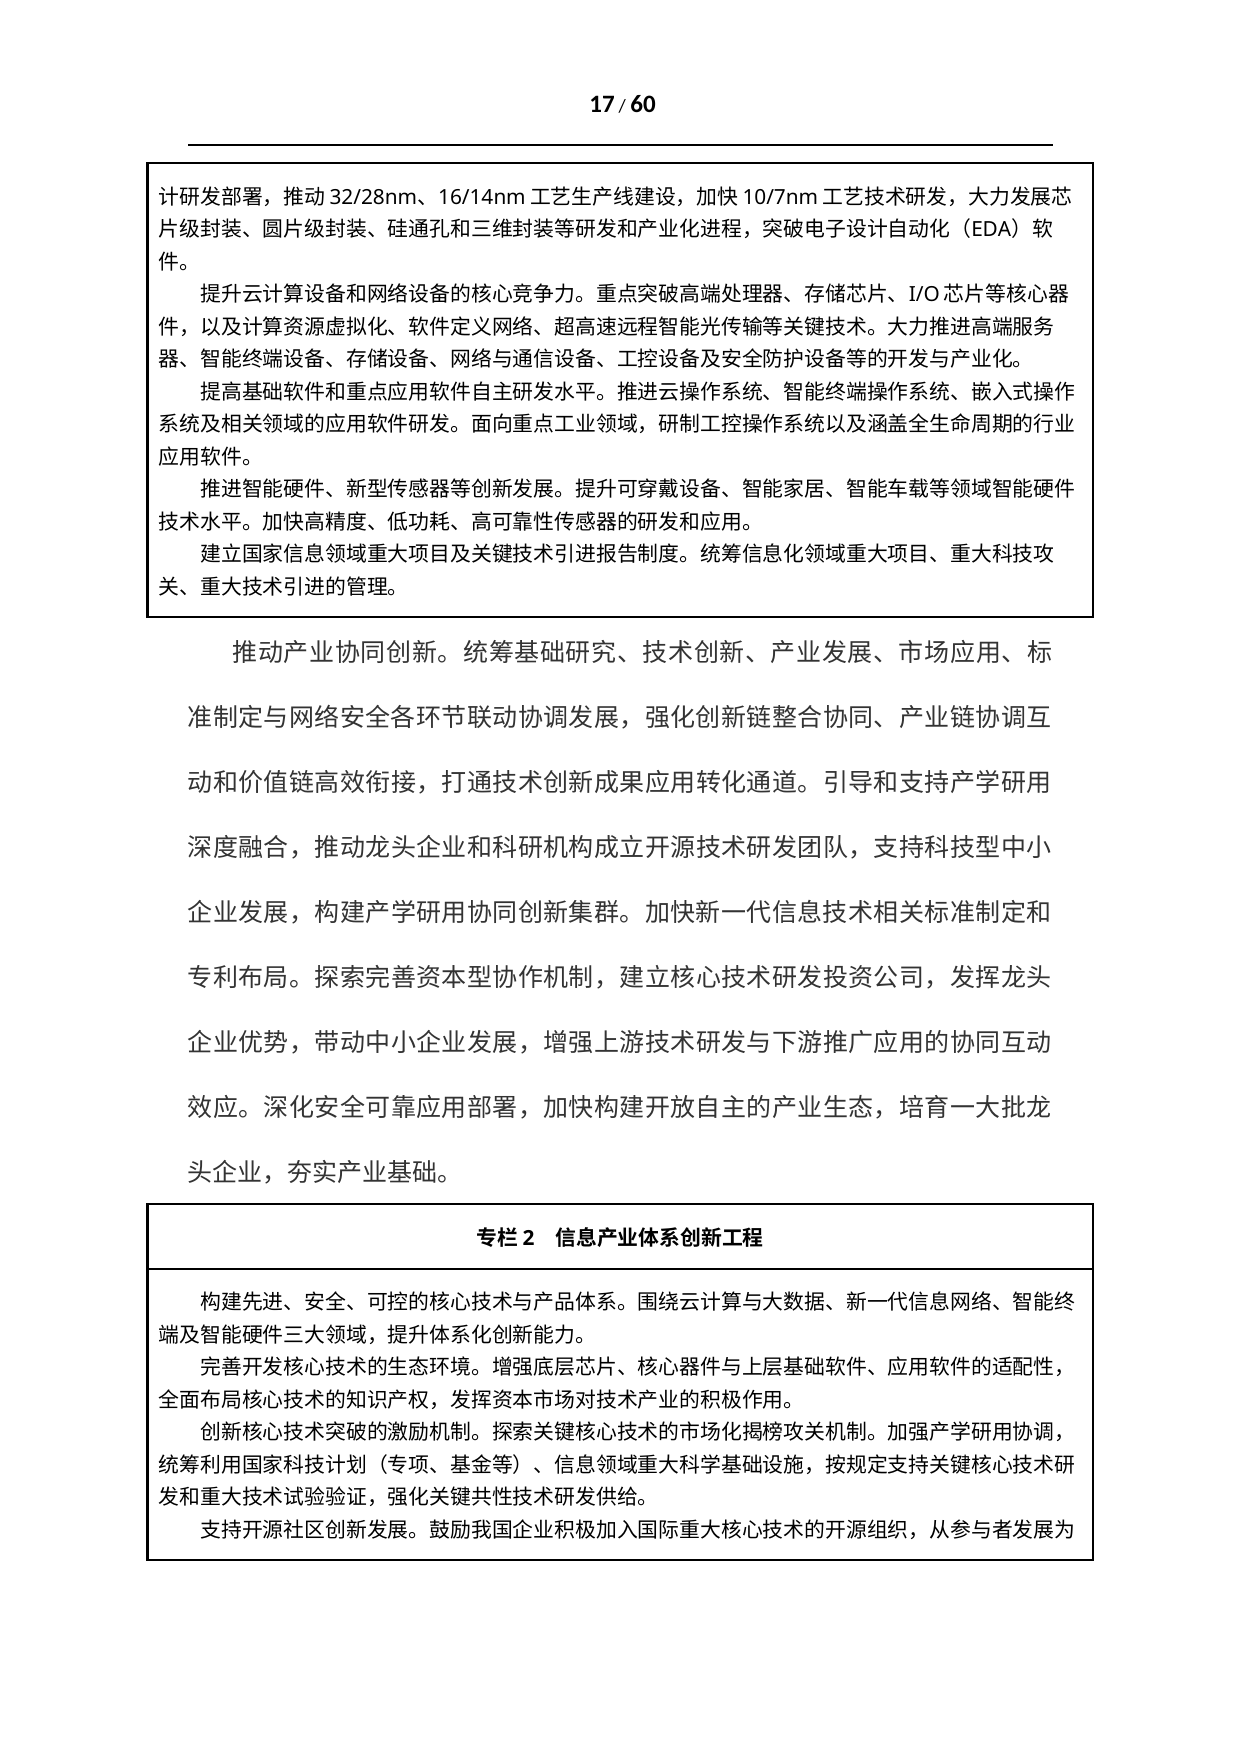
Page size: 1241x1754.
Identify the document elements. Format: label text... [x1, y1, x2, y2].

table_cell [149, 164, 1092, 616]
table_header 专栏2 信息产业体系创新工程 [149, 1205, 1092, 1267]
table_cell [149, 1270, 1092, 1559]
text 推动产业协同创新。统筹基础研究、技术创新、产业发展、市场应用、标准制定与网络安全各环节联动协调发展，强化创新链整合协同、产业链协调互动和价值链高效衔接，打通技术创新成果应用转化通道。引导和支持产学研用深度融合，推动龙头企业和科研机构成立开源技术研发团队，支持科技型中小企业发展，构建产学研用协同创新集群。加快新一代信息技术相关标准制定和专利布局。探索完善资本型协作机制，建立核心技术研发投资公司，发挥龙头企业优势，带动中小企业发展，增强上游技术研发与下游推广应用的协同互动效应。深化安全可靠应用部署，加快构建开放自主的产业生态，培育一大批龙头企业，夯实产业基础。 [187, 618, 1053, 1203]
